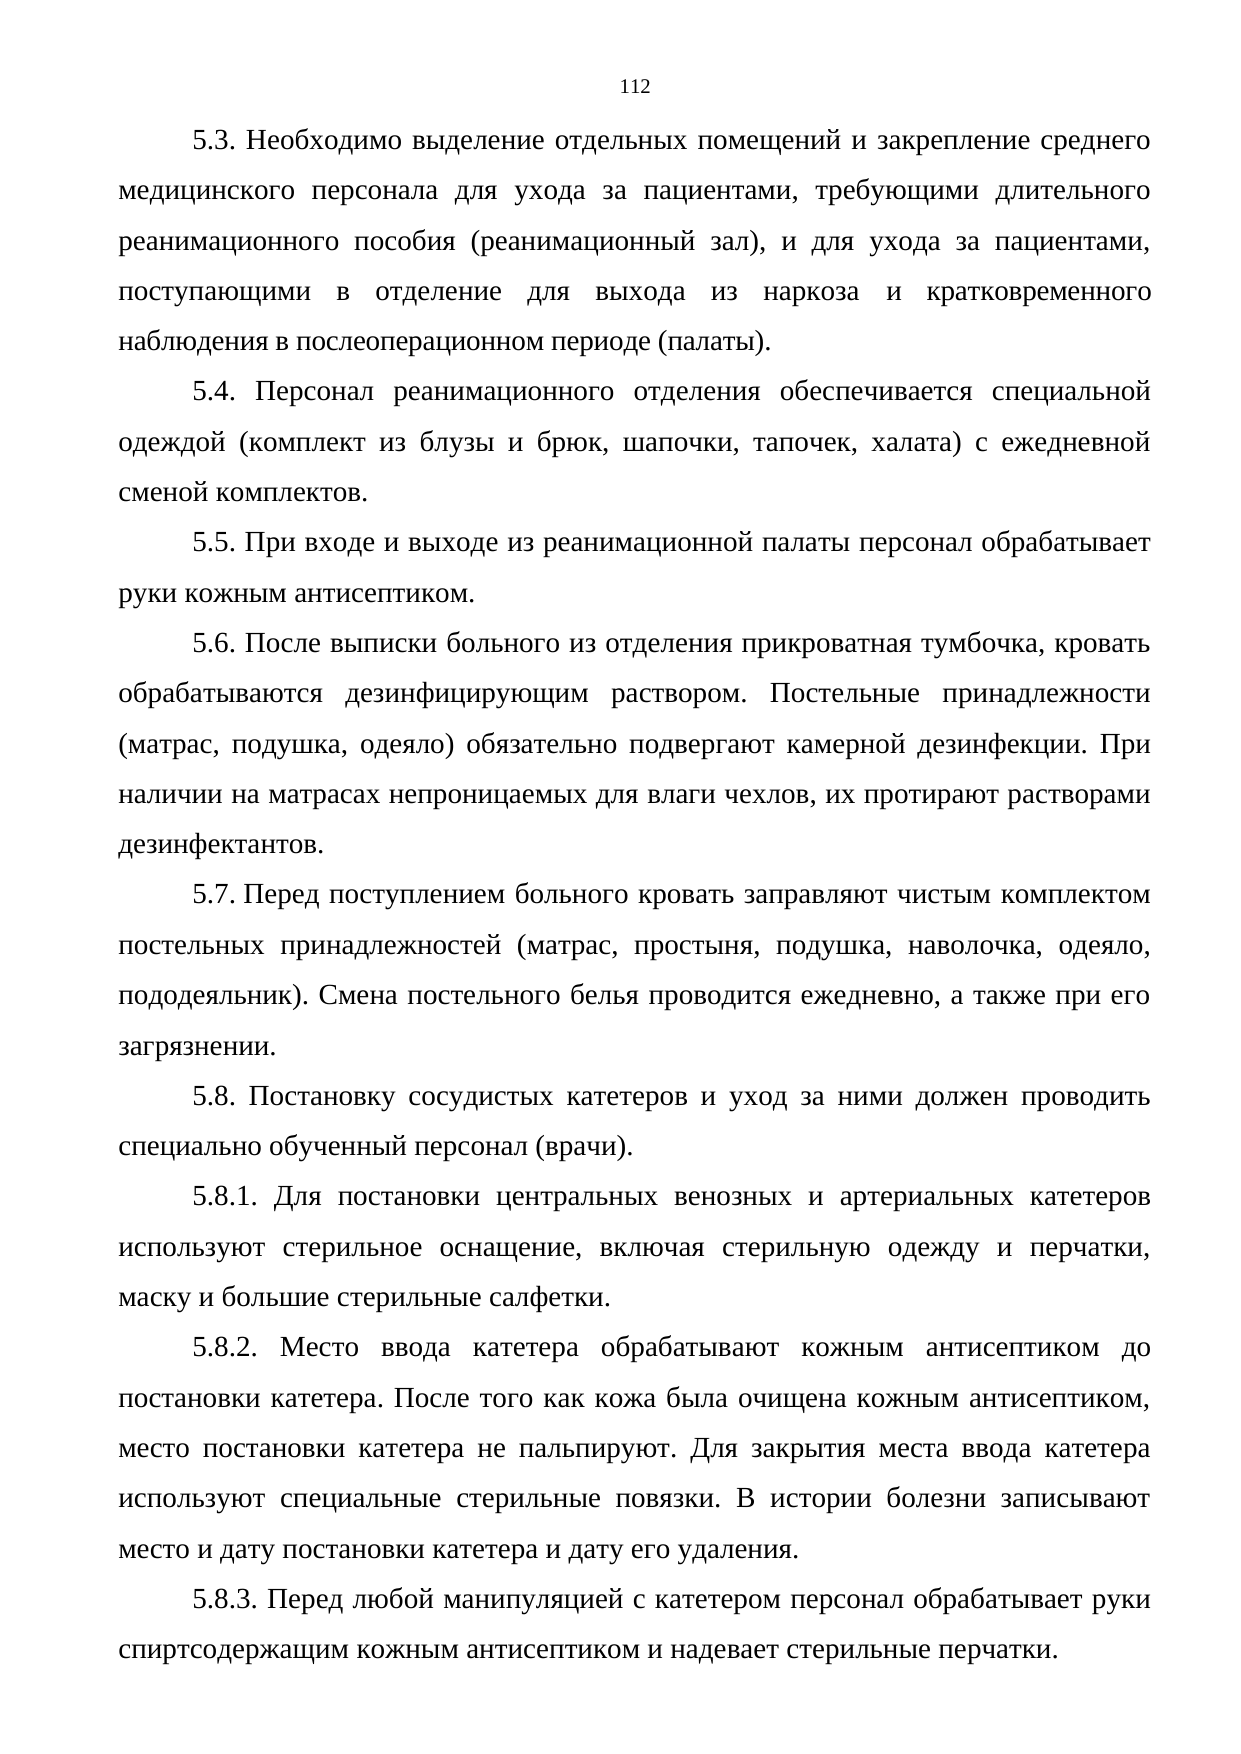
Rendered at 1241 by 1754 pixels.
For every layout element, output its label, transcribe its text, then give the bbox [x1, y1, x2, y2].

text 5.7. Перед поступлением больного кровать заправляют чистым комплектом постельных принадлежностей (матрас, простыня, подушка, наволочка, одеяло, пододеяльник). Смена постельного белья проводится ежедневно, а также при его загрязнении. [118, 877, 1152, 1061]
text 5.8. Постановку сосудистых катетеров и уход за ними должен проводить специально обученный персонал (врачи). [118, 1078, 1152, 1162]
text 5.3. Необходимо выделение отдельных помещений и закрепление среднего медицинского персонала для ухода за пациентами, требующими длительного реанимационного пособия (реанимационный зал), и для ухода за пациентами, поступающими в отделение для выхода из наркоза и кратковременного наблюдения в послеоперационном периоде (палаты). [118, 122, 1152, 357]
text 5.8.3. Перед любой манипуляцией с катетером персонал обрабатывает руки спиртсодержащим кожным антисептиком и надевает стерильные перчатки. [118, 1581, 1152, 1665]
text 5.5. При входе и выходе из реанимационной палаты персонал обрабатывает руки кожным антисептиком. [118, 524, 1152, 608]
text 5.8.1. Для постановки центральных венозных и артериальных катетеров используют стерильное оснащение, включая стерильную одежду и перчатки, маску и большие стерильные салфетки. [118, 1178, 1152, 1313]
text 5.8.2. Место ввода катетера обрабатывают кожным антисептиком до постановки катетера. После того как кожа была очищена кожным антисептиком, место постановки катетера не пальпируют. Для закрытия места ввода катетера используют специальные стерильные повязки. В истории болезни записывают место и дату постановки катетера и дату его удаления. [118, 1329, 1152, 1564]
text 5.4. Персонал реанимационного отделения обеспечивается специальной одеждой (комплект из блузы и брюк, шапочки, тапочек, халата) с ежедневной сменой комплектов. [118, 373, 1152, 508]
text 5.6. После выписки больного из отделения прикроватная тумбочка, кровать обрабатываются дезинфицирующим раствором. Постельные принадлежности (матрас, подушка, одеяло) обязательно подвергают камерной дезинфекции. При наличии на матрасах непроницаемых для влаги чехлов, их протирают растворами дезинфектантов. [118, 625, 1152, 860]
